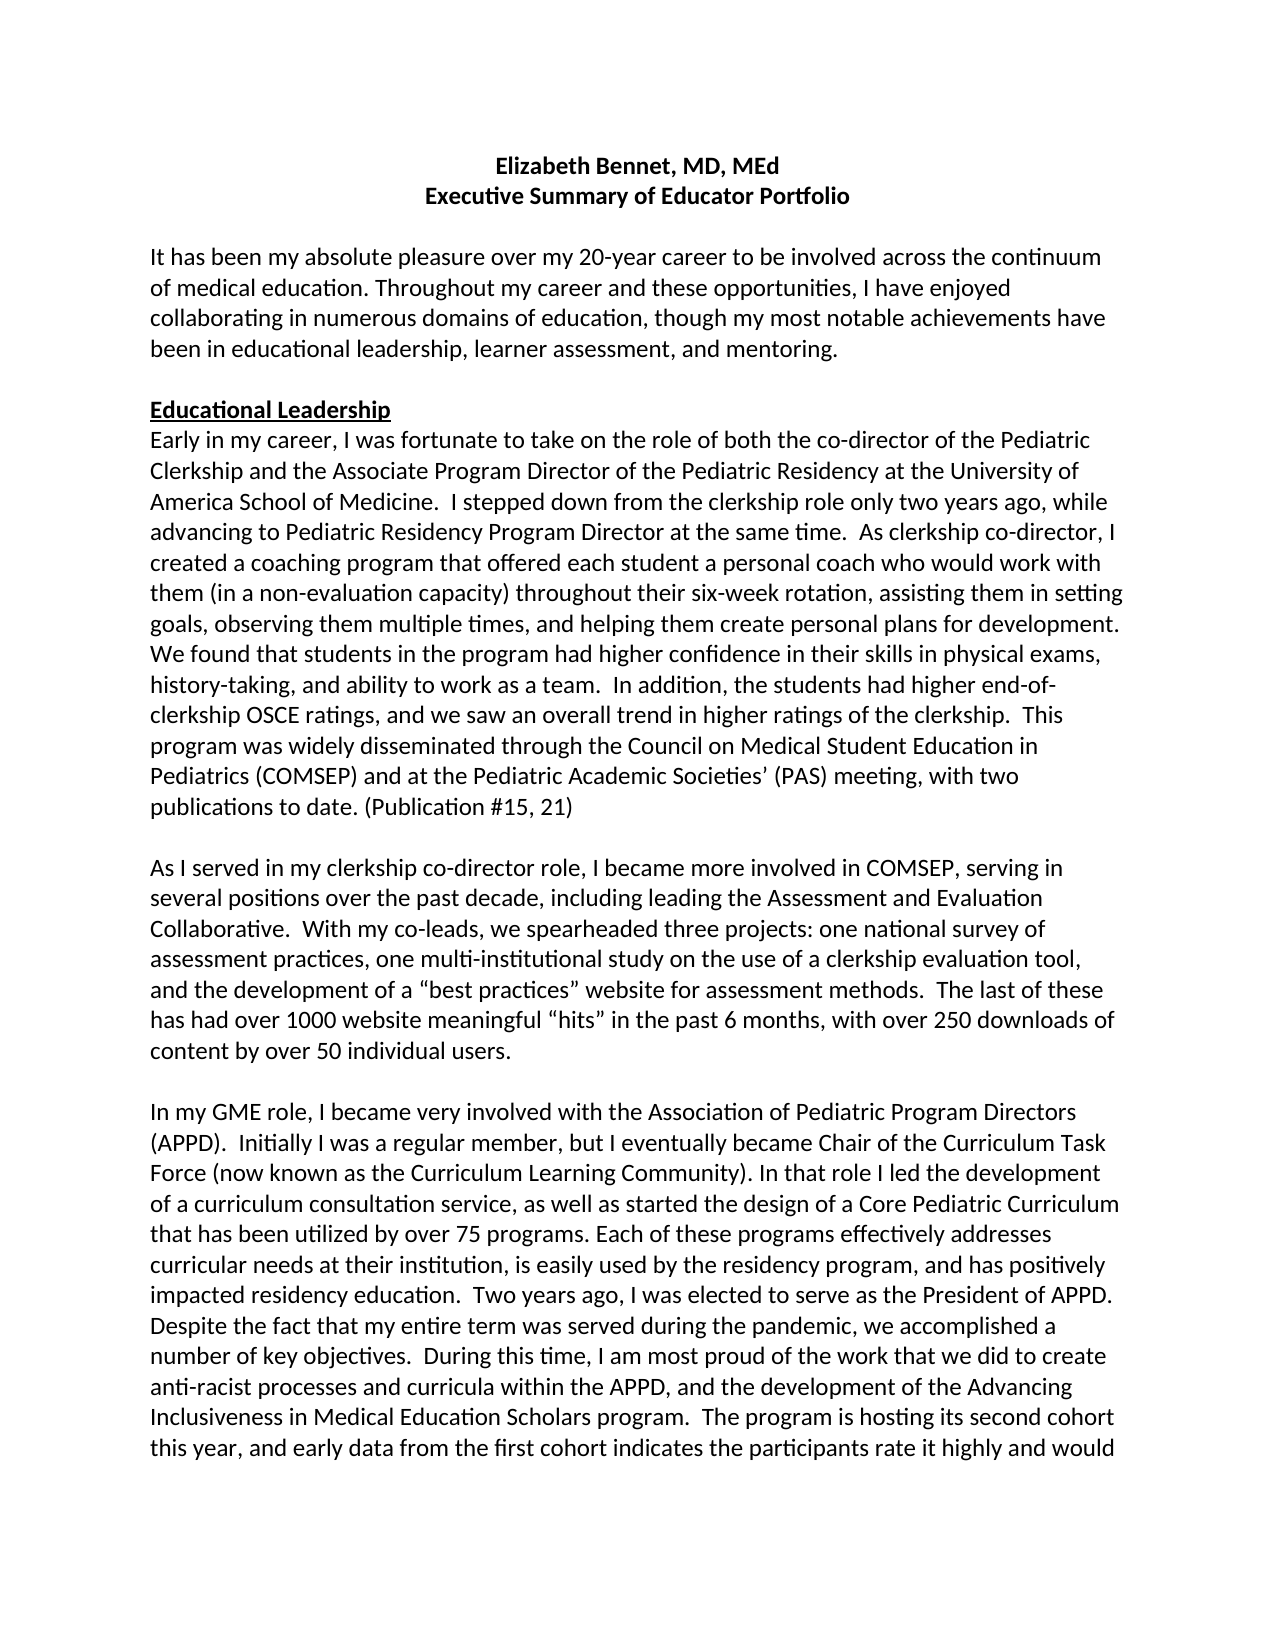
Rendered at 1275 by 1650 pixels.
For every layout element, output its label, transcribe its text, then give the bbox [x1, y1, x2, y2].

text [150, 1096, 1125, 1462]
text Elizabeth Bennet, MD, MEd [150, 150, 1125, 181]
text As I served in my clerkship co-director role, I became more involved in COMSEP, serving in several positions over the past decade, including leading the Assessment and Evaluation Collaborative. With my co-leads, we spearheaded three projects: one national survey of assessment practices, one multi-institutional study on the use of a clerkship evaluation tool, and the development of a “best practices” website for assessment methods. The last of these has had over 1000 website meaningful “hits” in the past 6 months, with over 250 downloads of content by over 50 individual users. [150, 852, 1125, 1066]
text Executive Summary of Educator Portfolio [150, 181, 1125, 211]
text It has been my absolute pleasure over my 20-year career to be involved across the continuum of medical education. Throughout my career and these opportunities, I have enjoyed collaborating in numerous domains of education, though my most notable achievements have been in educational leadership, learner assessment, and mentoring. [150, 242, 1125, 364]
text Educational Leadership [150, 394, 1125, 425]
text Early in my career, I was fortunate to take on the role of both the co-director of the Pediatric Clerkship and the Associate Program Director of the Pediatric Residency at the University of America School of Medicine. I stepped down from the clerkship role only two years ago, while advancing to Pediatric Residency Program Director at the same time. As clerkship co-director, I created a coaching program that offered each student a personal coach who would work with them (in a non-evaluation capacity) throughout their six-week rotation, assisting them in setting goals, observing them multiple times, and helping them create personal plans for development. We found that students in the program had higher confidence in their skills in physical exams, history-taking, and ability to work as a team. In addition, the students had higher end-of-clerkship OSCE ratings, and we saw an overall trend in higher ratings of the clerkship. This program was widely disseminated through the Council on Medical Student Education in Pediatrics (COMSEP) and at the Pediatric Academic Societies’ (PAS) meeting, with two publications to date. (Publication #15, 21) [150, 425, 1125, 821]
